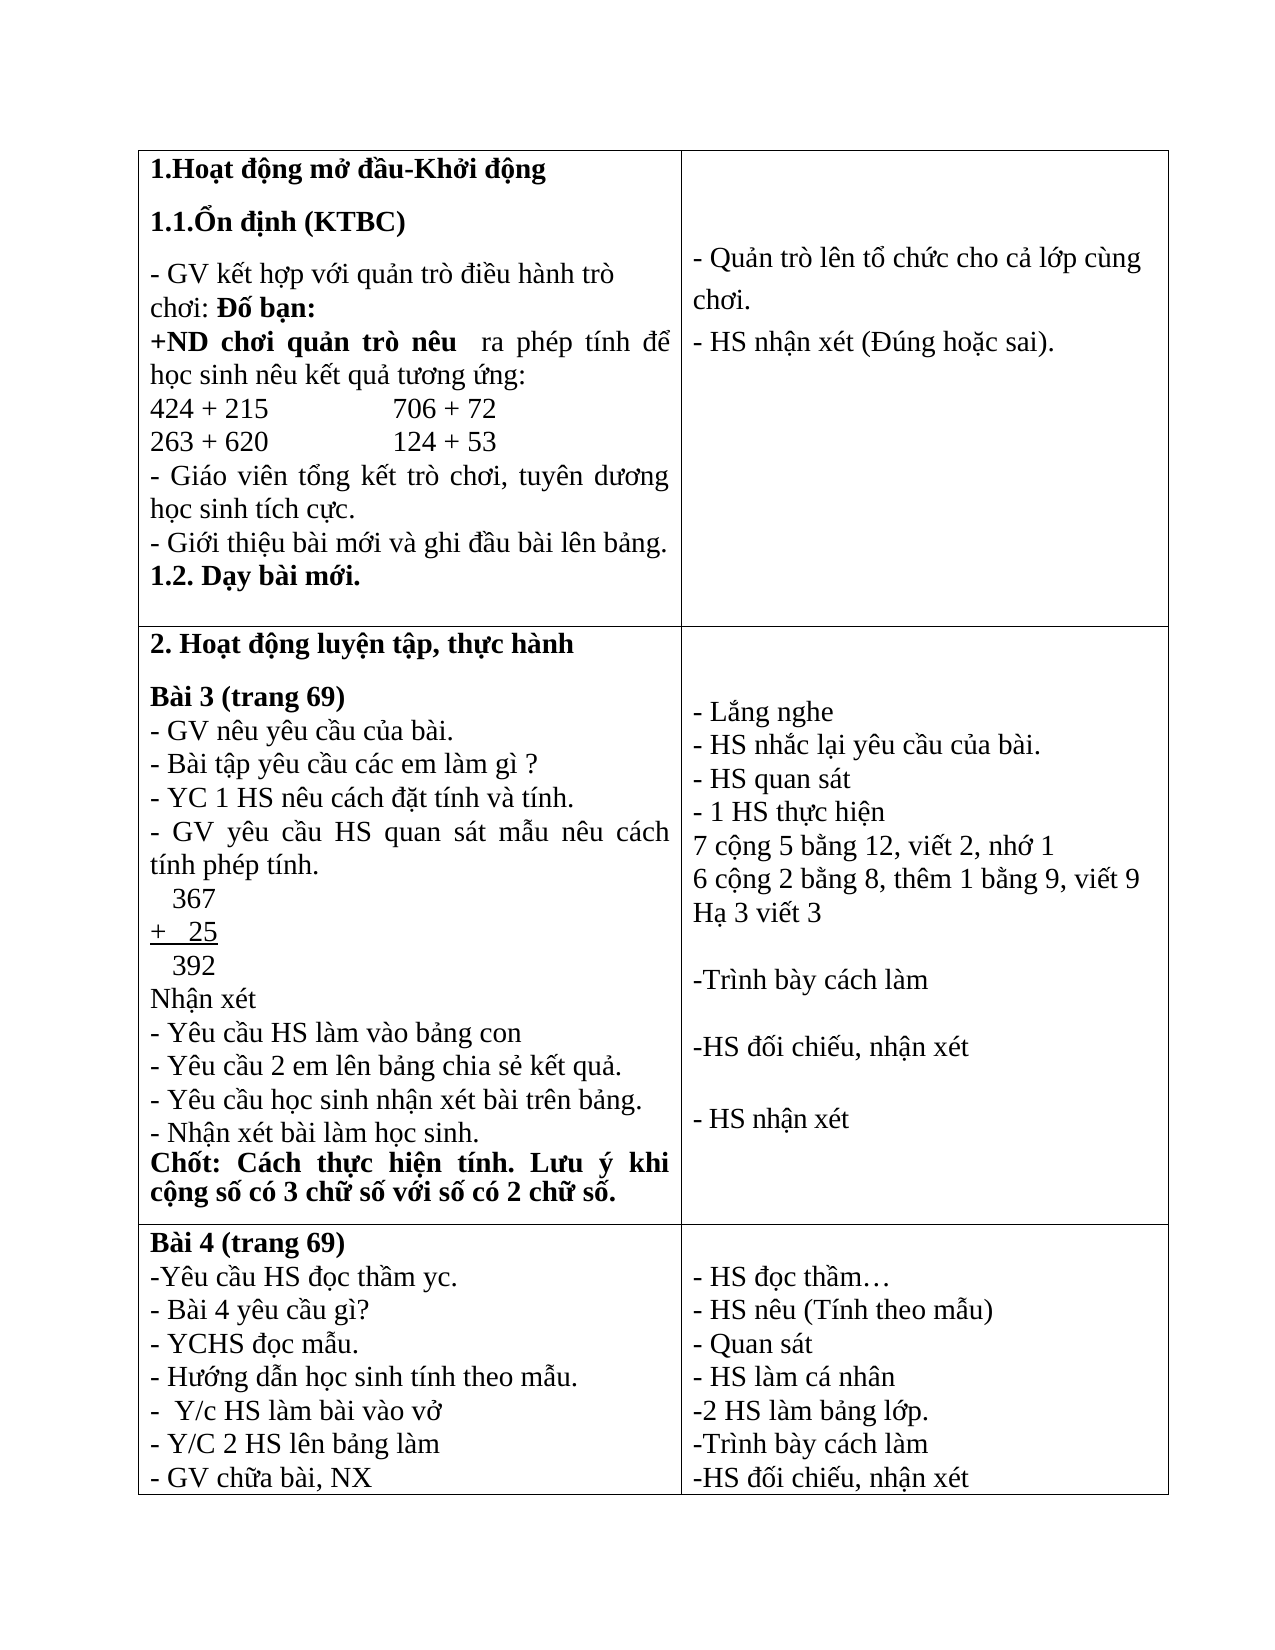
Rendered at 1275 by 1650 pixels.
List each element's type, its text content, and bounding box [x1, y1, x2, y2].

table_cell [682, 1225, 1168, 1494]
table_cell 2. Hoạt động luyện tập, thực hành Bài 3 (trang 69) - GV nêu yêu cầu của bài. - Bài tập yêu cầu các em làm gì ? - YC 1 HS nêu cách đặt tính và tính. - GV yêu cầu HS quan sát mẫu nêu cách tính phép tính. 367 + 25 392 Nhận xét - Yêu cầu HS làm vào bảng con - Yêu cầu 2 em lên bảng chia sẻ kết quả. - Yêu cầu học sinh nhận xét bài trên bảng. - Nhận xét bài làm học sinh. Chốt: Cách thực hiện tính. Lưu ý khi cộng số có 3 chữ số với số có 2 chữ số. [139, 627, 681, 1224]
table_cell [139, 1225, 681, 1494]
table_cell - Lắng nghe - HS nhắc lại yêu cầu của bài. - HS quan sát - 1 HS thực hiện 7 cộng 5 bằng 12, viết 2, nhớ 1 6 cộng 2 bằng 8, thêm 1 bằng 9, viết 9 Hạ 3 viết 3 -Trình bày cách làm -HS đối chiếu, nhận xét - HS nhận xét [682, 627, 1168, 1224]
table_cell - Quản trò lên tổ chức cho cả lớp cùng chơi. - HS nhận xét (Đúng hoặc sai). [682, 151, 1168, 626]
table_cell 1.Hoạt động mở đầu-Khởi động 1.1.Ổn định (KTBC) - GV kết hợp với quản trò điều hành trò chơi: Đố bạn: +ND chơi quản trò nêu ra phép tính để học sinh nêu kết quả tương ứng: 424 + 215 706 + 72 263 + 620 124 + 53 - Giáo viên tổng kết trò chơi, tuyên dương học sinh tích cực. - Giới thiệu bài mới và ghi đầu bài lên bảng. 1.2. Dạy bài mới. [139, 151, 681, 626]
